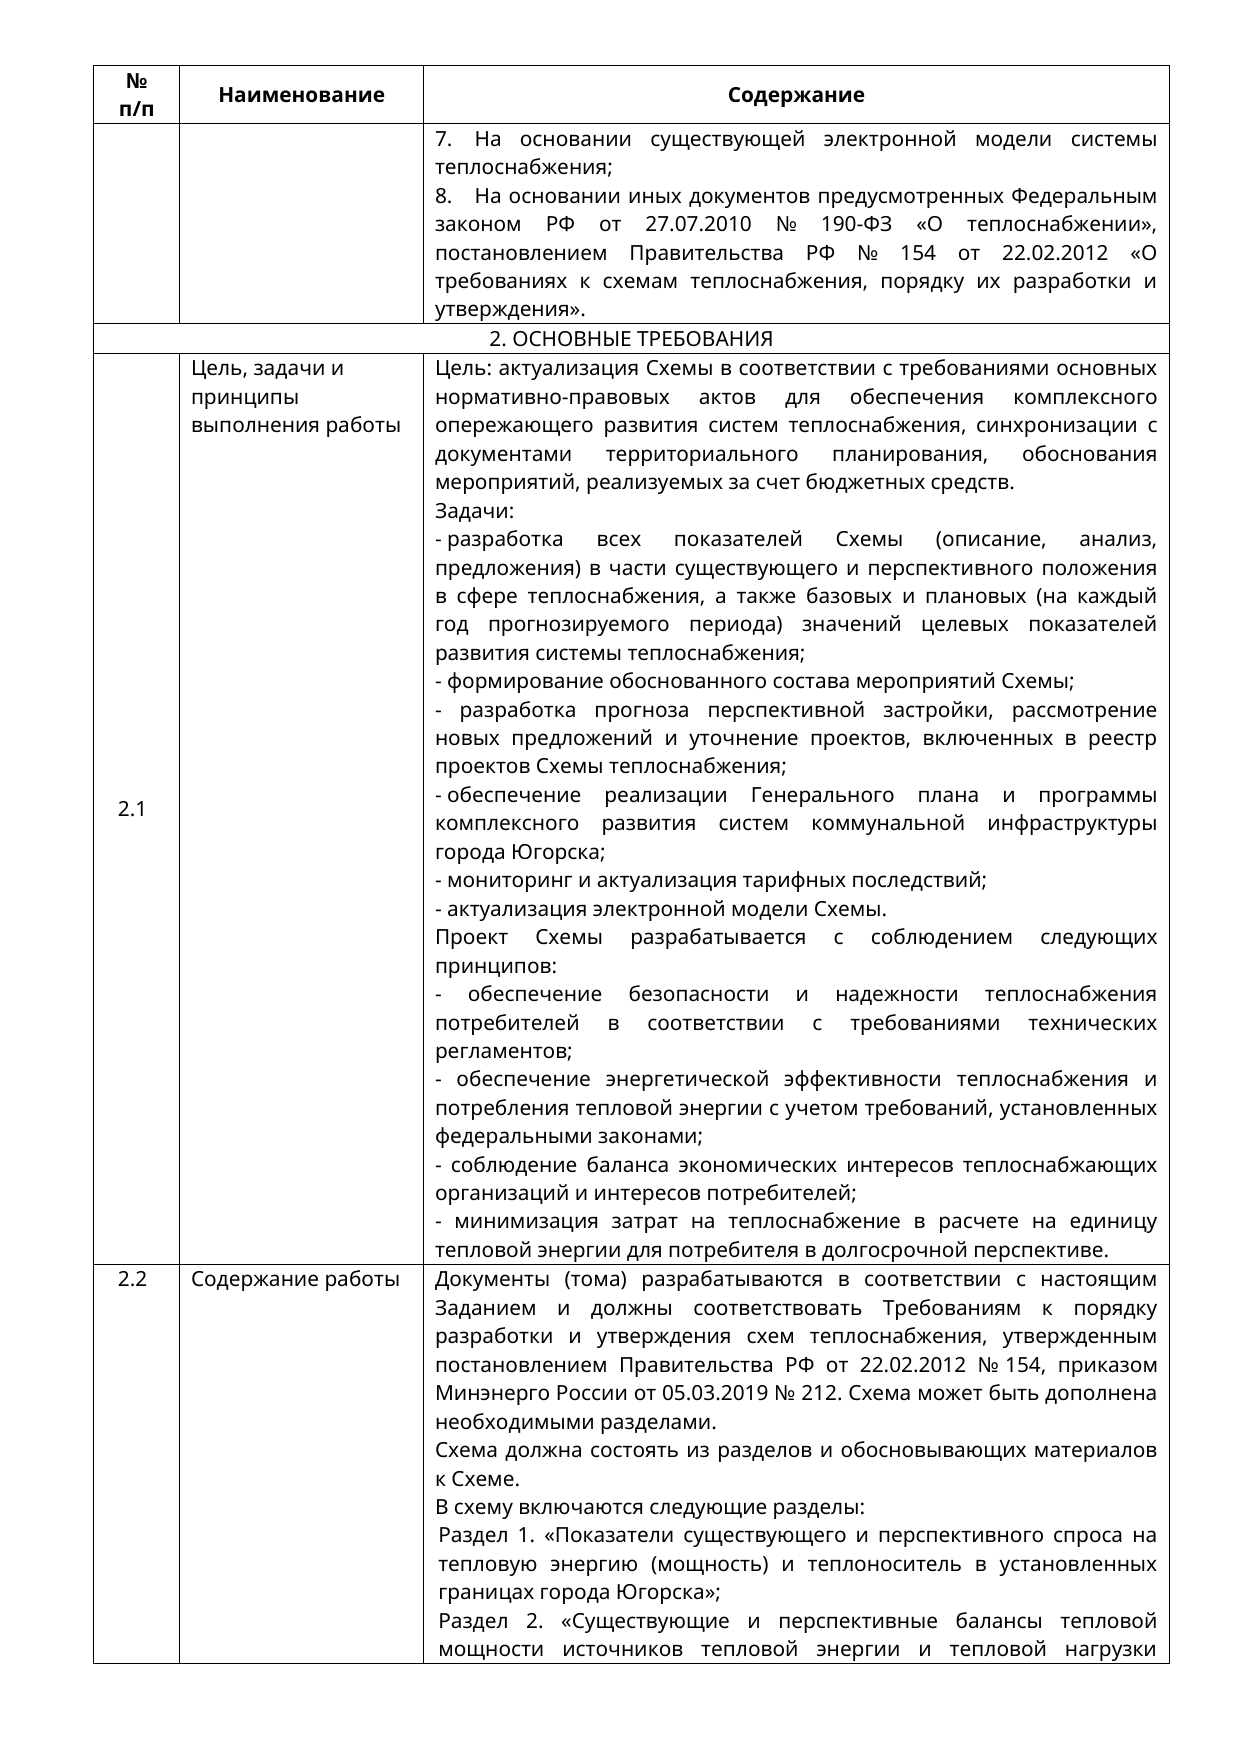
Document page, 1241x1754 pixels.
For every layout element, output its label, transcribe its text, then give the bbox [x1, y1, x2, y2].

table_cell Цель, задачи и принципы выполнения работы [180, 354, 423, 1263]
table_cell 2. ОСНОВНЫЕ ТРЕБОВАНИЯ [94, 324, 1169, 352]
table_header № п/п [94, 66, 179, 123]
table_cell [180, 124, 423, 323]
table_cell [424, 124, 1169, 323]
table_cell [94, 124, 179, 323]
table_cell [424, 1265, 1169, 1663]
table_cell [94, 354, 179, 1263]
table_header Наименование [180, 66, 423, 123]
table_header Содержание [424, 66, 1169, 123]
table_cell Содержание работы [180, 1265, 423, 1663]
table_cell Цель: актуализация Схемы в соответствии с требованиями основных нормативно-правовых актов для обеспечения комплексного опережающего развития систем теплоснабжения, синхронизации с документами территориального планирования, обоснования мероприятий, реализуемых за счет бюджетных средств. Задачи: - разработка всех показателей Схемы (описание, анализ, предложения) в части существующего и перспективного положения в сфере теплоснабжения, а также базовых и плановых (на каждый год прогнозируемого периода) значений целевых показателей развития системы теплоснабжения; - формирование обоснованного состава мероприятий Схемы; - разработка прогноза перспективной застройки, рассмотрение новых предложений и уточнение проектов, включенных в реестр проектов Схемы теплоснабжения; - обеспечение реализации Генерального плана и программы комплексного развития систем коммунальной инфраструктуры города Югорска; - мониторинг и актуализация тарифных последствий; - актуализация электронной модели Схемы. Проект Схемы разрабатывается с соблюдением следующих принципов: - обеспечение безопасности и надежности теплоснабжения потребителей в соответствии с требованиями технических регламентов; - обеспечение энергетической эффективности теплоснабжения и потребления тепловой энергии с учетом требований, установленных федеральными законами; - соблюдение баланса экономических интересов теплоснабжающих организаций и интересов потребителей; - минимизация затрат на теплоснабжение в расчете на единицу тепловой энергии для потребителя в долгосрочной перспективе. [424, 354, 1169, 1263]
table_cell [94, 1265, 179, 1663]
